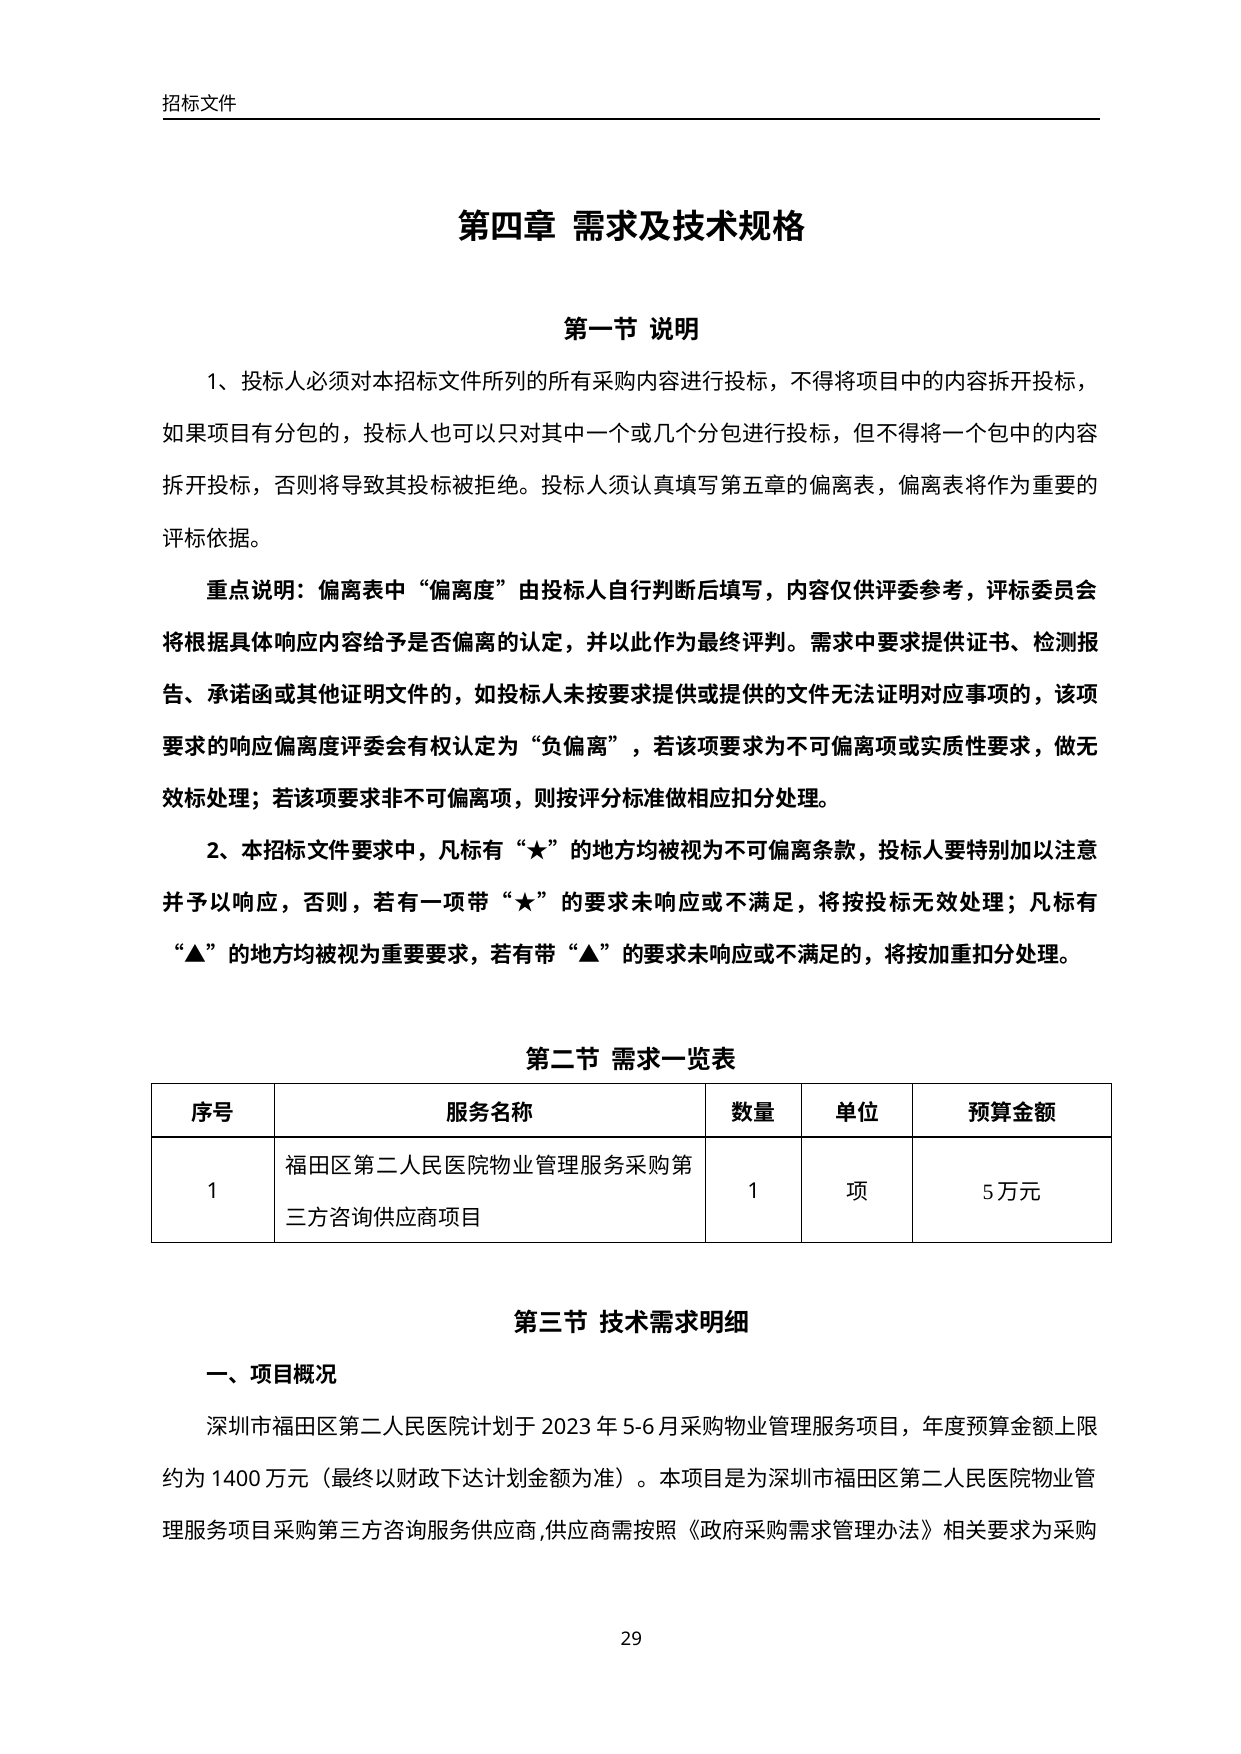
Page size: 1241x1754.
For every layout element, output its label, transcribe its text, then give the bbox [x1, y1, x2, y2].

table_cell 1 [152, 1138, 274, 1242]
table_cell 福田区第二人民医院物业管理服务采购第三方咨询供应商项目 [275, 1138, 705, 1242]
text 第一节 说明 [162, 302, 1100, 354]
table_header 序号 [152, 1084, 274, 1136]
text 2、本招标文件要求中，凡标有“★”的地方均被视为不可偏离条款，投标人要特别加以注意并予以响应，否则，若有一项带“★”的要求未响应或不满足，将按投标无效处理；凡标有 “▲”的地方均被视为重要要求，若有带“▲”的要求未响应或不满足的，将按加重扣分处理。 [162, 823, 1100, 979]
text 第三节 技术需求明细 [162, 1295, 1100, 1347]
table_header 预算金额 [913, 1084, 1111, 1136]
table_cell 项 [802, 1138, 912, 1242]
table_header 数量 [706, 1084, 801, 1136]
text 第四章 需求及技术规格 [162, 198, 1100, 250]
text 重点说明：偏离表中“偏离度”由投标人自行判断后填写，内容仅供评委参考，评标委员会将根据具体响应内容给予是否偏离的认定，并以此作为最终评判。需求中要求提供证书、检测报告、承诺函或其他证明文件的，如投标人未按要求提供或提供的文件无法证明对应事项的，该项要求的响应偏离度评委会有权认定为“负偏离”，若该项要求为不可偏离项或实质性要求，做无效标处理；若该项要求非不可偏离项，则按评分标准做相应扣分处理。 [162, 562, 1100, 823]
text 1、投标人必须对本招标文件所列的所有采购内容进行投标，不得将项目中的内容拆开投标，如果项目有分包的，投标人也可以只对其中一个或几个分包进行投标，但不得将一个包中的内容拆开投标，否则将导致其投标被拒绝。投标人须认真填写第五章的偏离表，偏离表将作为重要的评标依据。 [162, 354, 1100, 562]
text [162, 1399, 1100, 1555]
table_header 服务名称 [275, 1084, 705, 1136]
text 一、项目概况 [162, 1347, 1100, 1399]
table_cell 1 [706, 1138, 801, 1242]
table_cell 5万元 [913, 1138, 1111, 1242]
text 第二节 需求一览表 [162, 1031, 1100, 1083]
table_header 单位 [802, 1084, 912, 1136]
